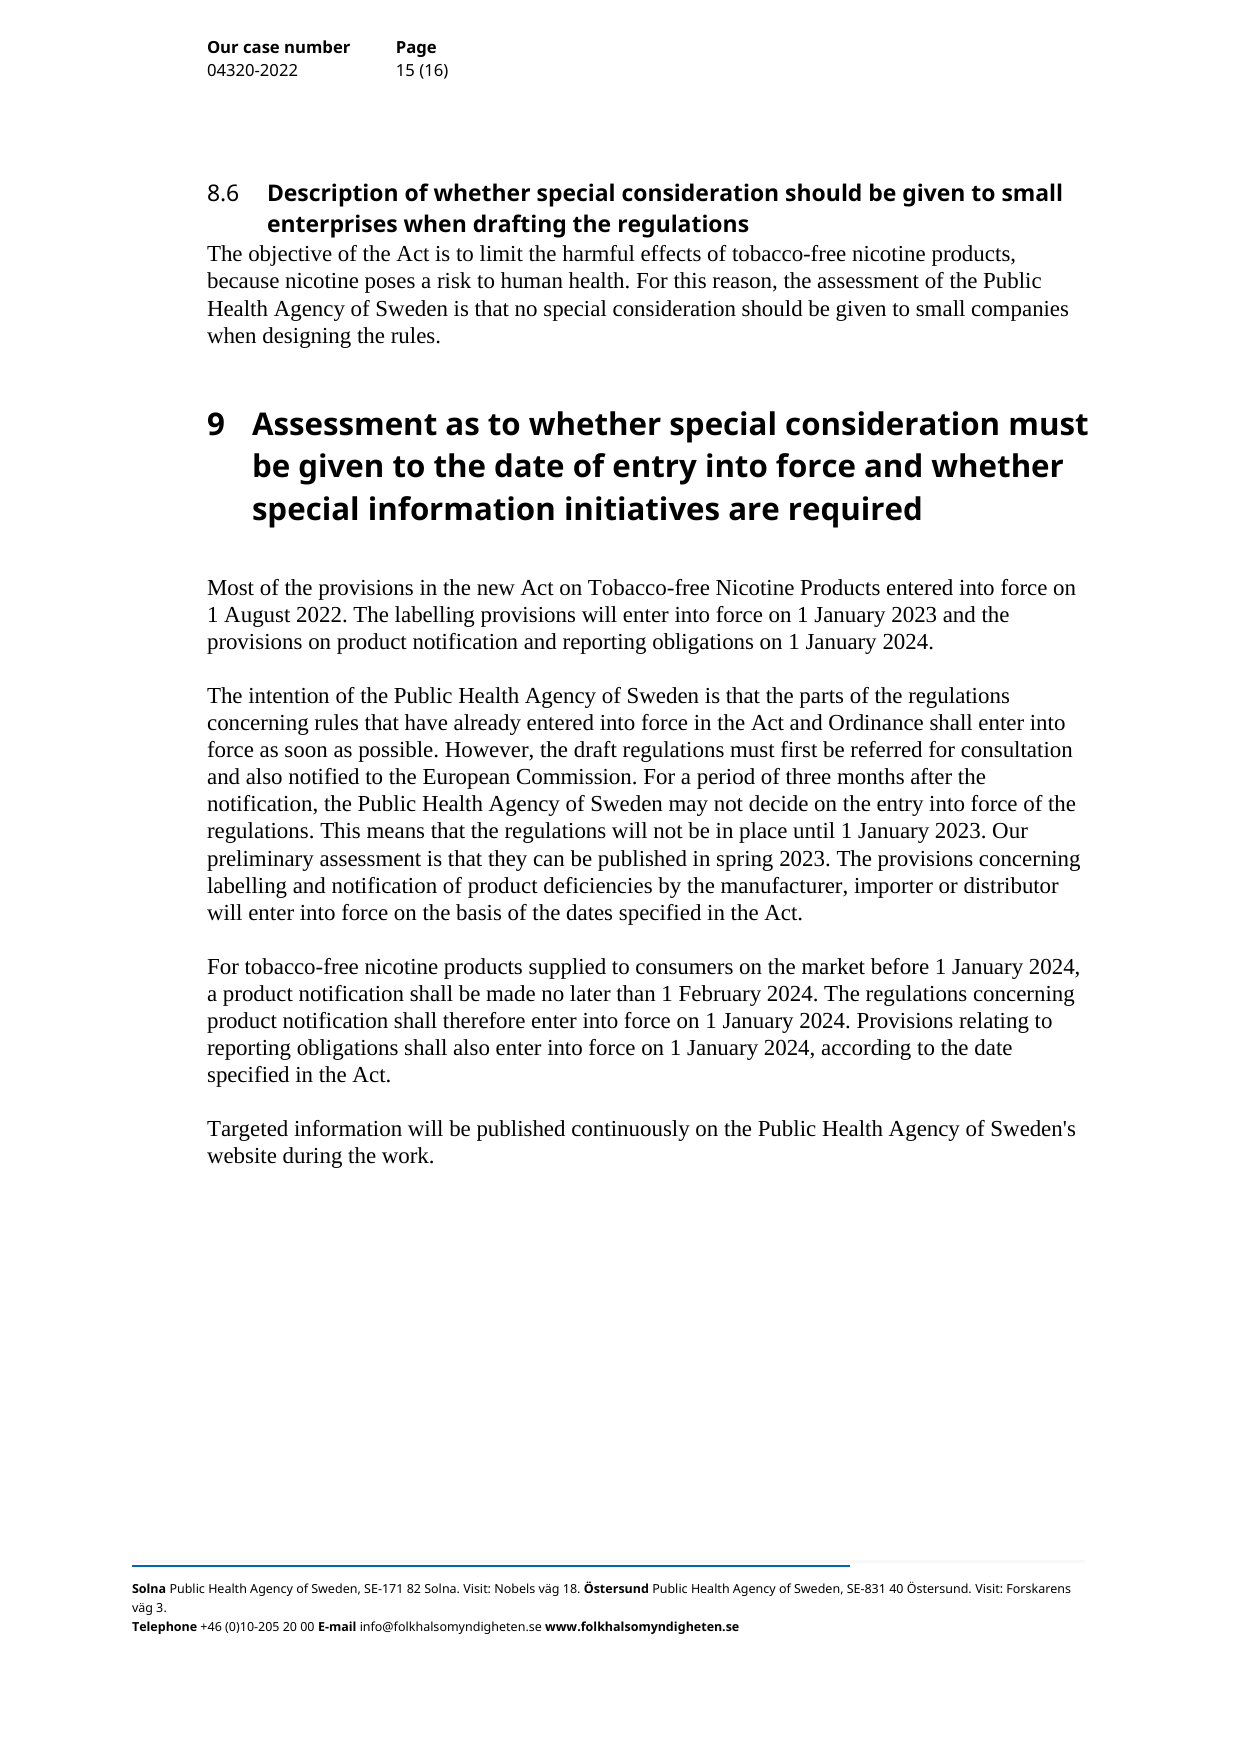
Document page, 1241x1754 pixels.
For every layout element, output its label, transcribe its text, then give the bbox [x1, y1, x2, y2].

text Most of the provisions in the new Act on Tobacco-free Nicotine Products entered into force on 1 August 2022. The labelling provisions will enter into force on 1 January 2023 and the provisions on product notification and reporting obligations on 1 January 2024. [207, 573, 1092, 654]
subtitle Description of whether special consideration should be given to small enterprises when drafting the regulations [207, 177, 1092, 240]
text For tobacco-free nicotine products supplied to consumers on the market before 1 January 2024, a product notification shall be made no later than 1 February 2024. The regulations concerning product notification shall therefore enter into force on 1 January 2024. Provisions relating to reporting obligations shall also enter into force on 1 January 2024, according to the date specified in the Act. [207, 952, 1092, 1088]
subtitle Assessment as to whether special consideration must be given to the date of entry into force and whether special information initiatives are required [207, 401, 1092, 529]
text The objective of the Act is to limit the harmful effects of tobacco-free nicotine products, because nicotine poses a risk to human health. For this reason, the assessment of the Public Health Agency of Sweden is that no special consideration should be given to small companies when designing the rules. [207, 240, 1092, 348]
text Targeted information will be published continuously on the Public Health Agency of Sweden's website during the work. [207, 1115, 1092, 1169]
text The intention of the Public Health Agency of Sweden is that the parts of the regulations concerning rules that have already entered into force in the Act and Ordinance shall enter into force as soon as possible. However, the draft regulations must first be referred for consultation and also notified to the European Commission. For a period of three months after the notification, the Public Health Agency of Sweden may not decide on the entry into force of the regulations. This means that the regulations will not be in place until 1 January 2023. Our preliminary assessment is that they can be published in spring 2023. The provisions concerning labelling and notification of product deficiencies by the manufacturer, importer or distributor will enter into force on the basis of the dates specified in the Act. [207, 681, 1092, 925]
